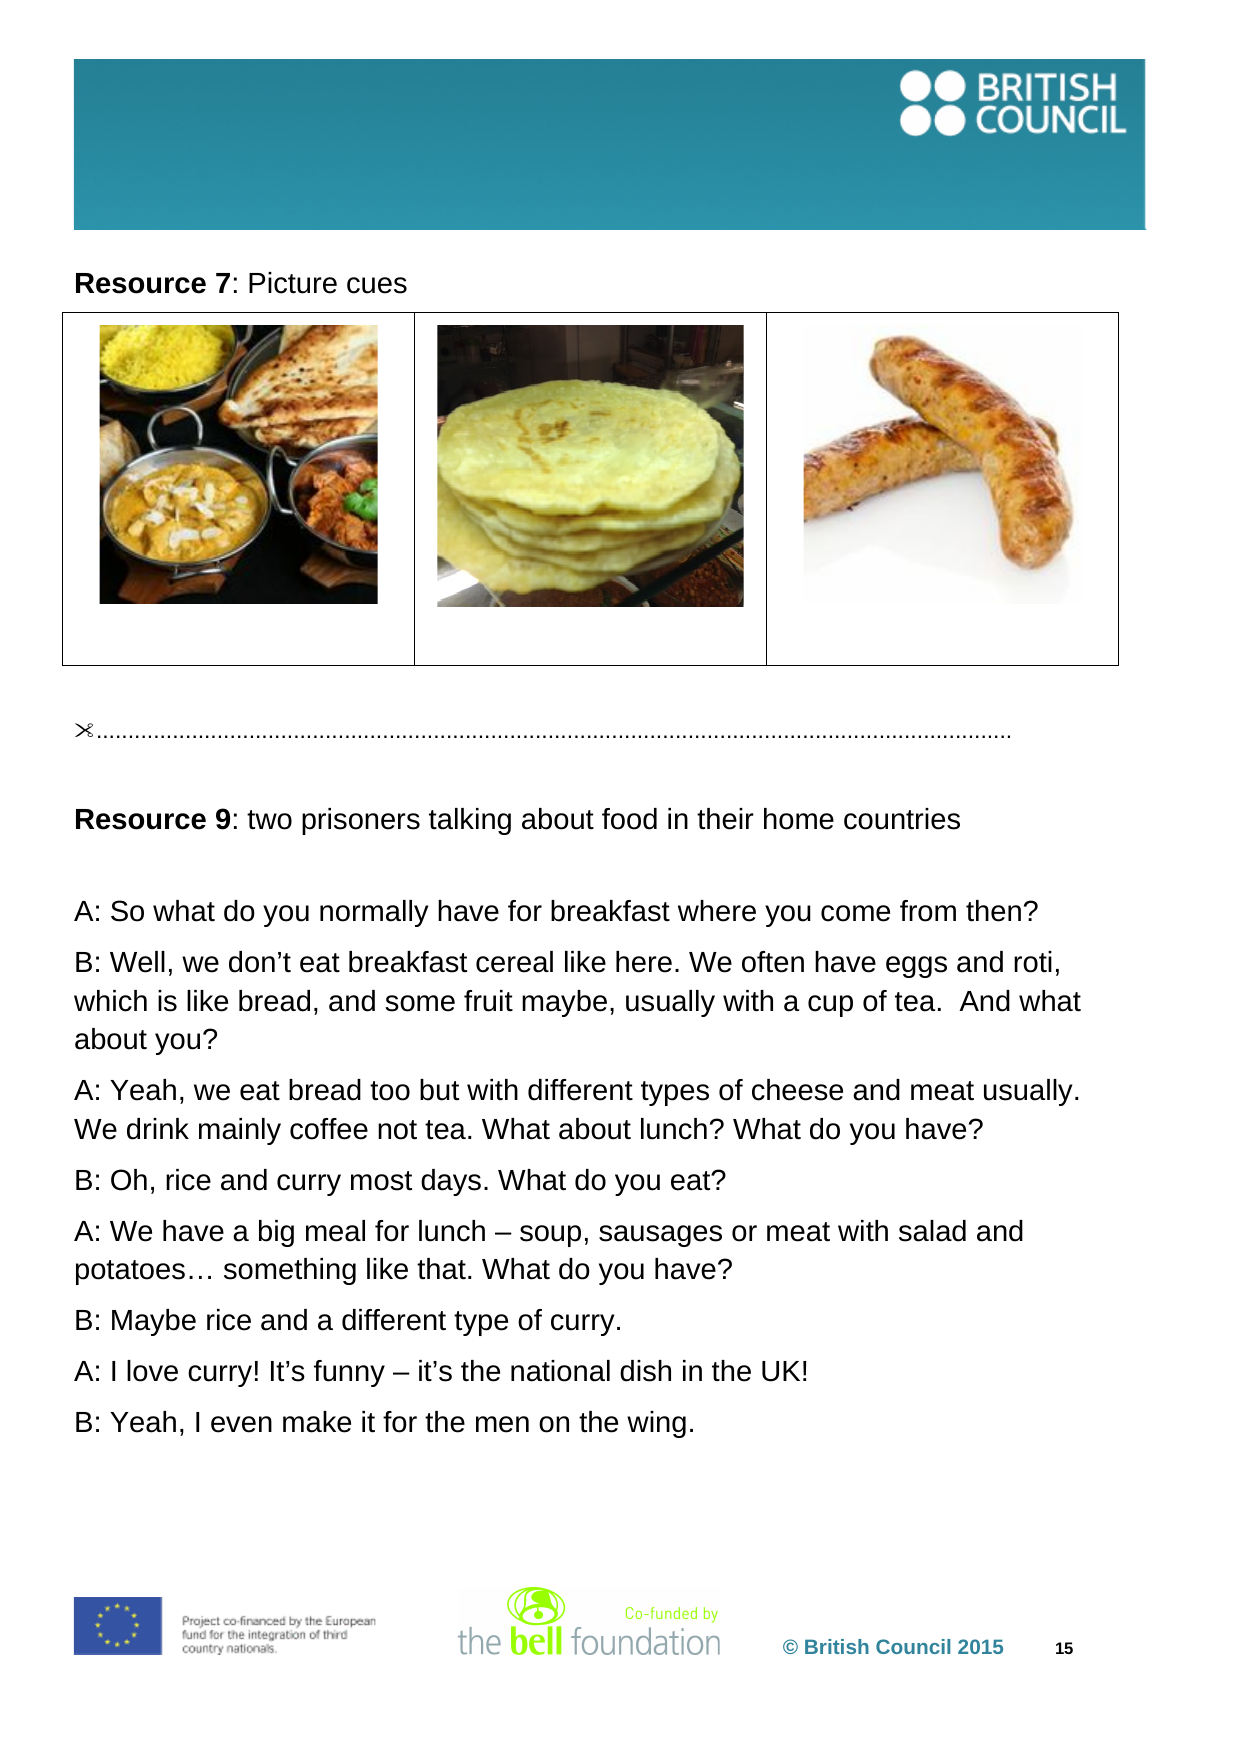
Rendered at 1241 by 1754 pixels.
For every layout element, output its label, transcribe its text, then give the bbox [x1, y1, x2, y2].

text ................................................................................................................................................ [74, 717, 1107, 743]
text A: Yeah, we eat bread too but with different types of cheese and meat usually. We drink mainly coffee not tea. What about lunch? What do you have? [74, 1073, 1107, 1145]
picture [73, 59, 1147, 230]
text A: So what do you normally have for breakfast where you come from then? [74, 894, 1107, 928]
text B: Yeah, I even make it for the men on the wing. [74, 1406, 1107, 1439]
text B: Maybe rice and a different type of curry. [74, 1303, 1107, 1337]
text B: Well, we don’t eat breakfast cereal like here. We often have eggs and roti, which is like bread, and some fruit maybe, usually with a cup of tea. And what about you? [74, 945, 1107, 1056]
text A: I love curry! It’s funny – it’s the national dish in the UK! [74, 1354, 1107, 1388]
text Resource 7: Picture cues [74, 266, 1107, 299]
text Resource 9: two prisoners talking about food in their home countries [74, 802, 1107, 836]
table_header [767, 313, 1118, 665]
table_header [63, 313, 414, 665]
picture [437, 325, 744, 607]
text B: Oh, rice and curry most days. What do you eat? [74, 1163, 1107, 1196]
table_header [415, 313, 766, 665]
picture [457, 1587, 720, 1655]
picture [803, 325, 1082, 604]
picture [73, 1597, 376, 1655]
text A: We have a big meal for lunch – soup, sausages or meat with salad and potatoes… something like that. What do you have? [74, 1214, 1107, 1286]
picture [99, 325, 378, 604]
